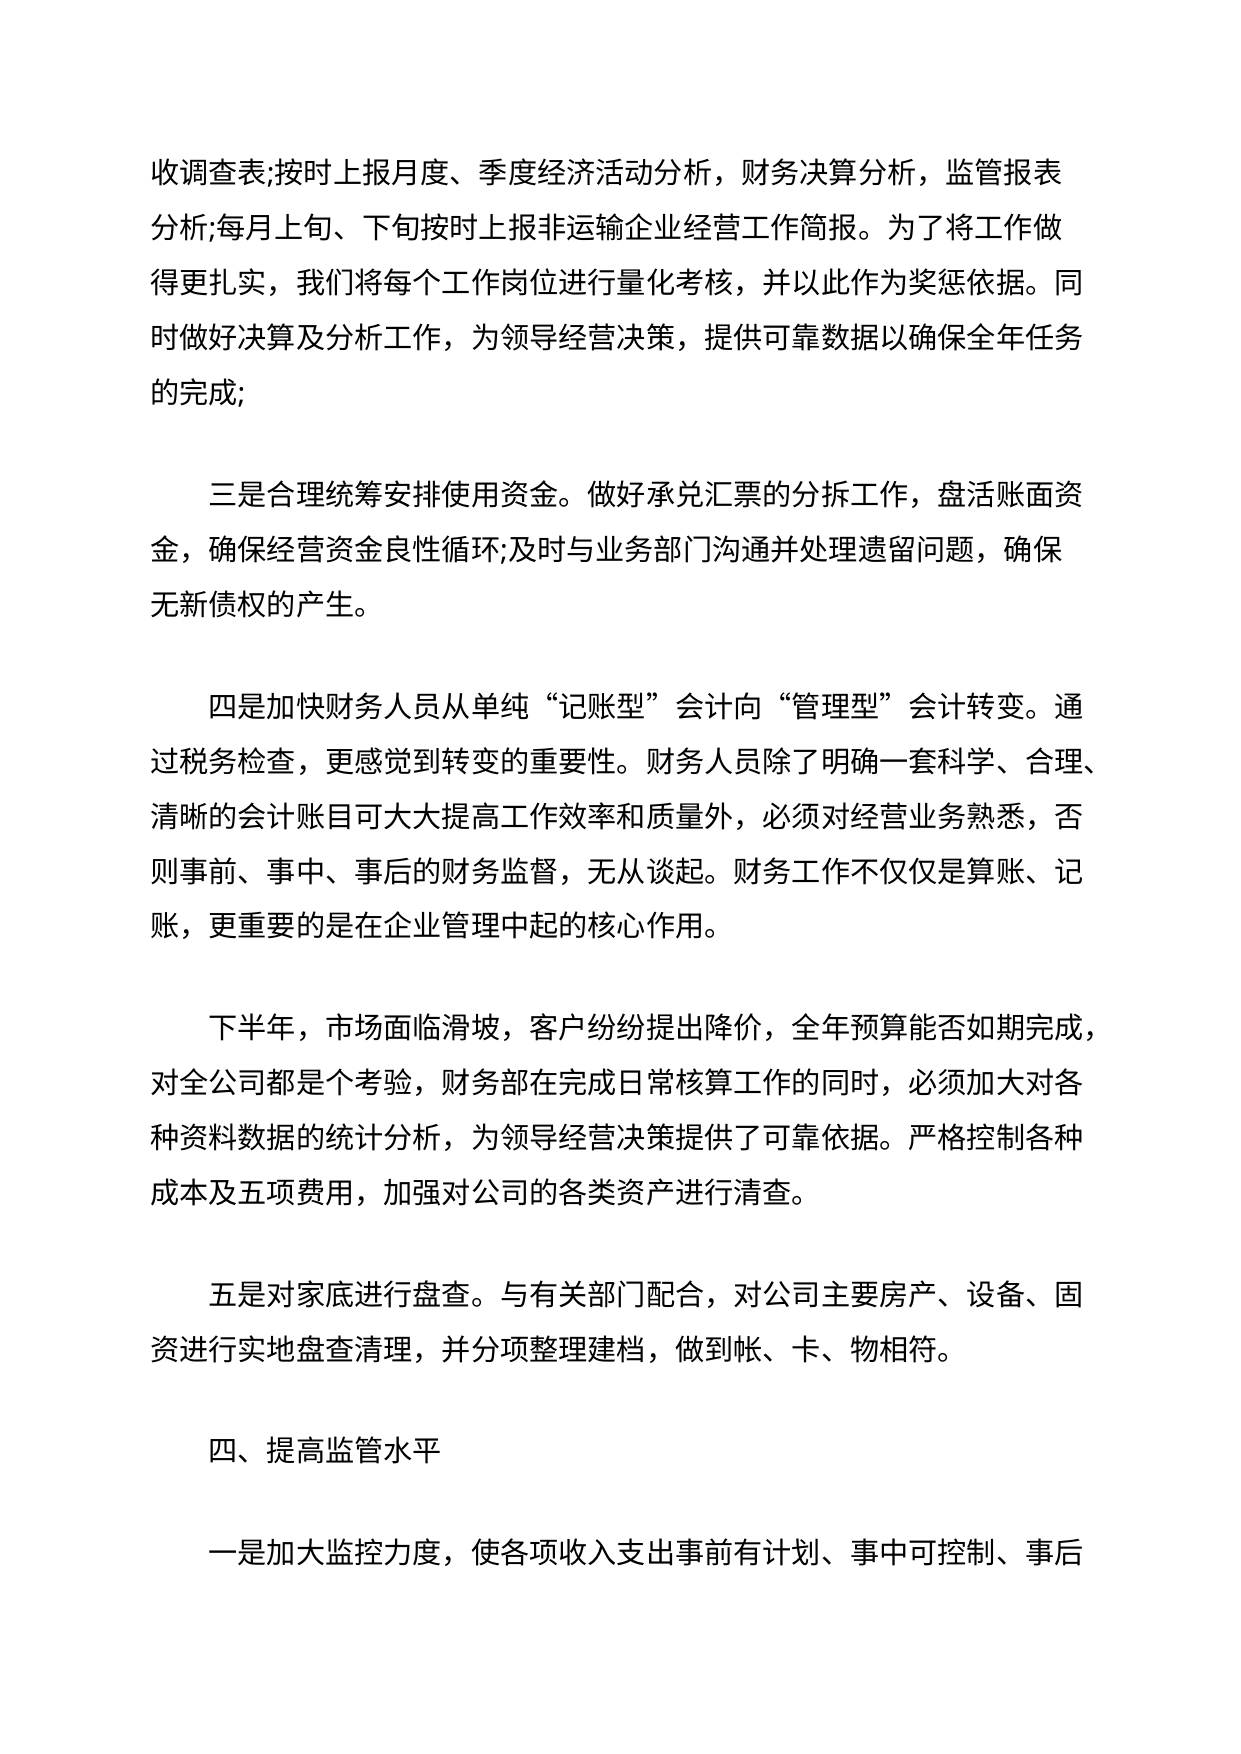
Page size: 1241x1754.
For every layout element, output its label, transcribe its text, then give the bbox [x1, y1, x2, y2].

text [150, 150, 1090, 412]
text 四、提高监管水平 [150, 1428, 1090, 1470]
text 五是对家底进行盘查。与有关部门配合，对公司主要房产、设备、固资进行实地盘查清理，并分项整理建档，做到帐、卡、物相符。 [150, 1271, 1090, 1368]
text 四是加快财务人员从单纯“记账型”会计向“管理型”会计转变。通过税务检查，更感觉到转变的重要性。财务人员除了明确一套科学、合理、清晰的会计账目可大大提高工作效率和质量外，必须对经营业务熟悉，否则事前、事中、事后的财务监督，无从谈起。财务工作不仅仅是算账、记账，更重要的是在企业管理中起的核心作用。 [150, 683, 1090, 945]
text 下半年，市场面临滑坡，客户纷纷提出降价，全年预算能否如期完成，对全公司都是个考验，财务部在完成日常核算工作的同时，必须加大对各种资料数据的统计分析，为领导经营决策提供了可靠依据。严格控制各种成本及五项费用，加强对公司的各类资产进行清查。 [150, 1005, 1090, 1212]
text 三是合理统筹安排使用资金。做好承兑汇票的分拆工作，盘活账面资金，确保经营资金良性循环;及时与业务部门沟通并处理遗留问题，确保无新债权的产生。 [150, 472, 1090, 624]
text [150, 1530, 1090, 1572]
